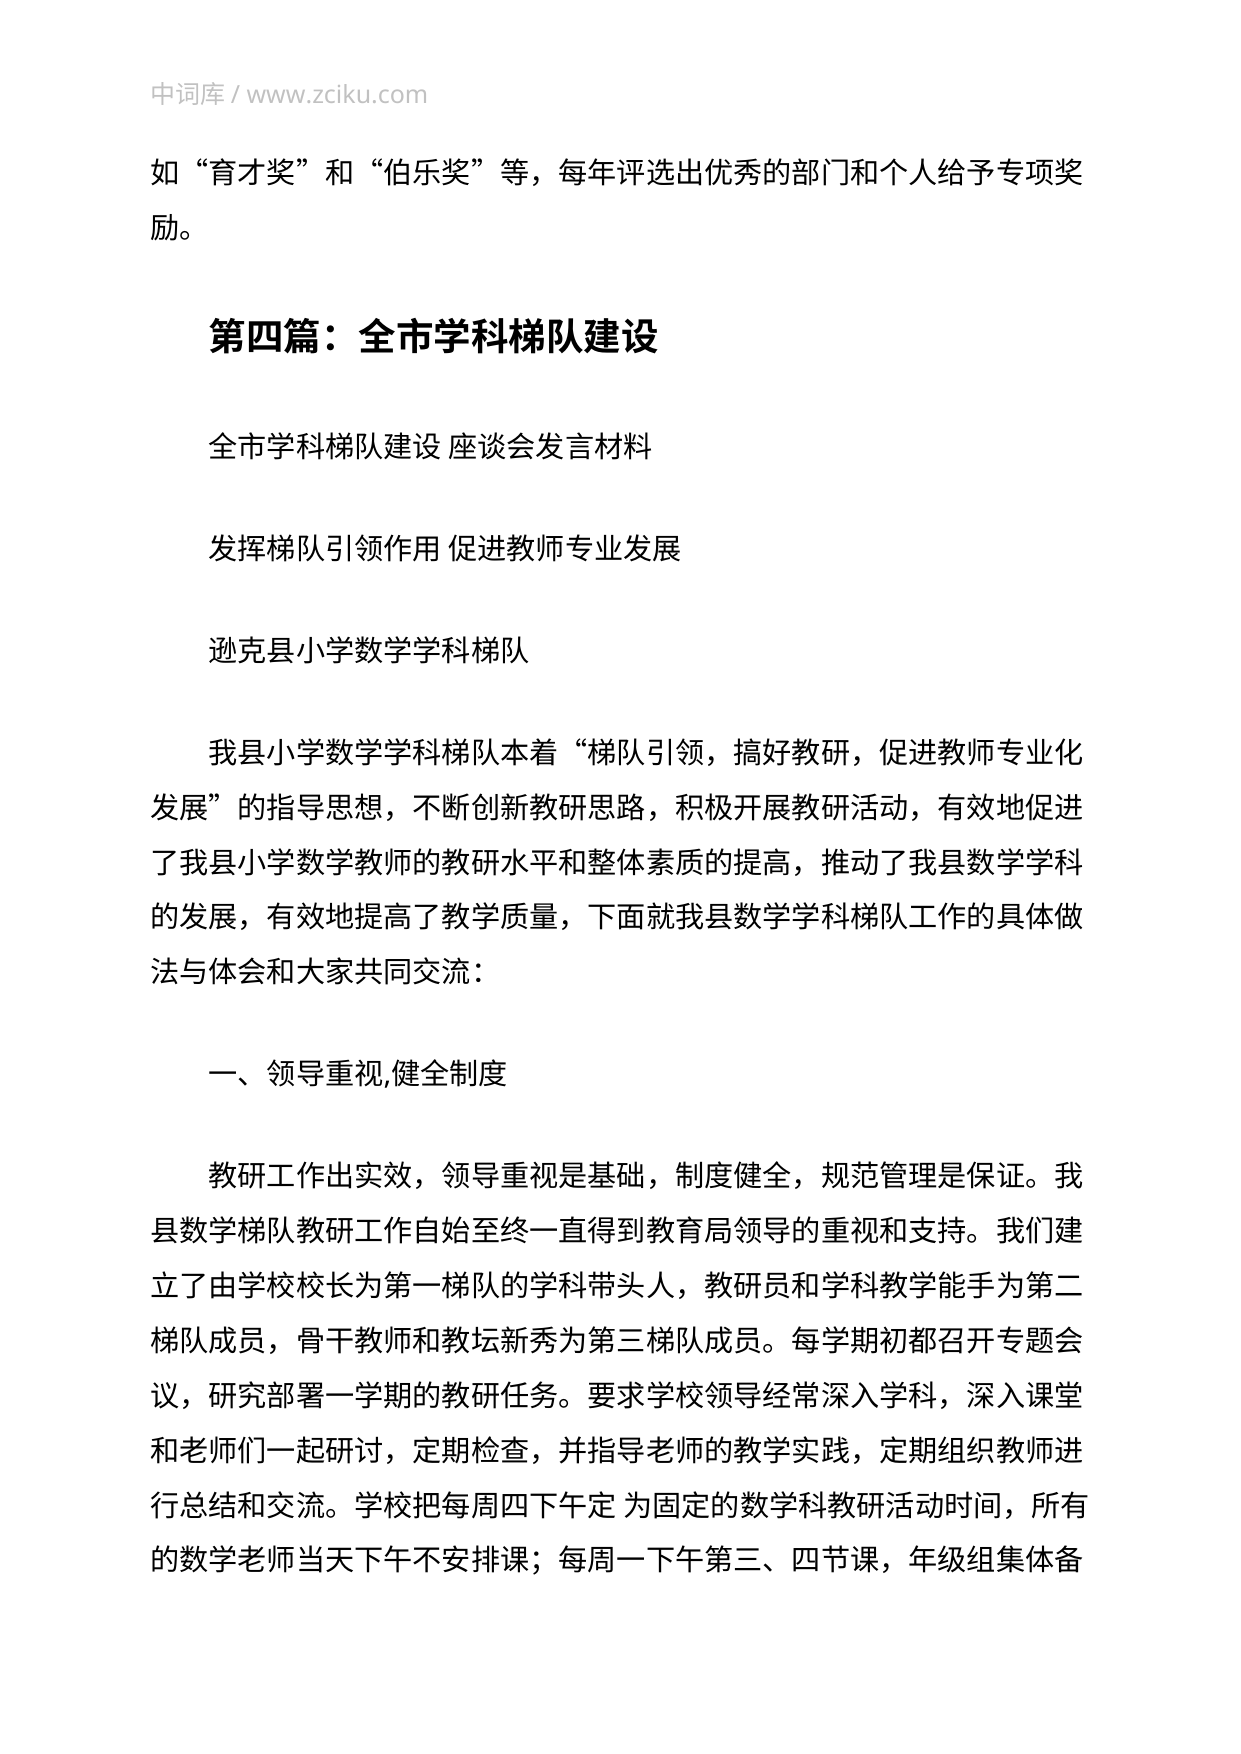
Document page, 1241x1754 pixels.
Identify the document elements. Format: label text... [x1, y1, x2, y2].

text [150, 1153, 1090, 1579]
text 一、领导重视,健全制度 [150, 1051, 1090, 1093]
text 全市学科梯队建设 座谈会发言材料 [150, 424, 1090, 466]
text 我县小学数学学科梯队本着“梯队引领，搞好教研，促进教师专业化发展”的指导思想，不断创新教研思路，积极开展教研活动，有效地促进了我县小学数学教师的教研水平和整体素质的提高，推动了我县数学学科的发展，有效地提高了教学质量，下面就我县数学学科梯队工作的具体做法与体会和大家共同交流： [150, 729, 1090, 991]
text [150, 150, 1090, 247]
text 第四篇：全市学科梯队建设 [150, 307, 1090, 361]
text 逊克县小学数学学科梯队 [150, 628, 1090, 670]
text 发挥梯队引领作用 促进教师专业发展 [150, 526, 1090, 568]
